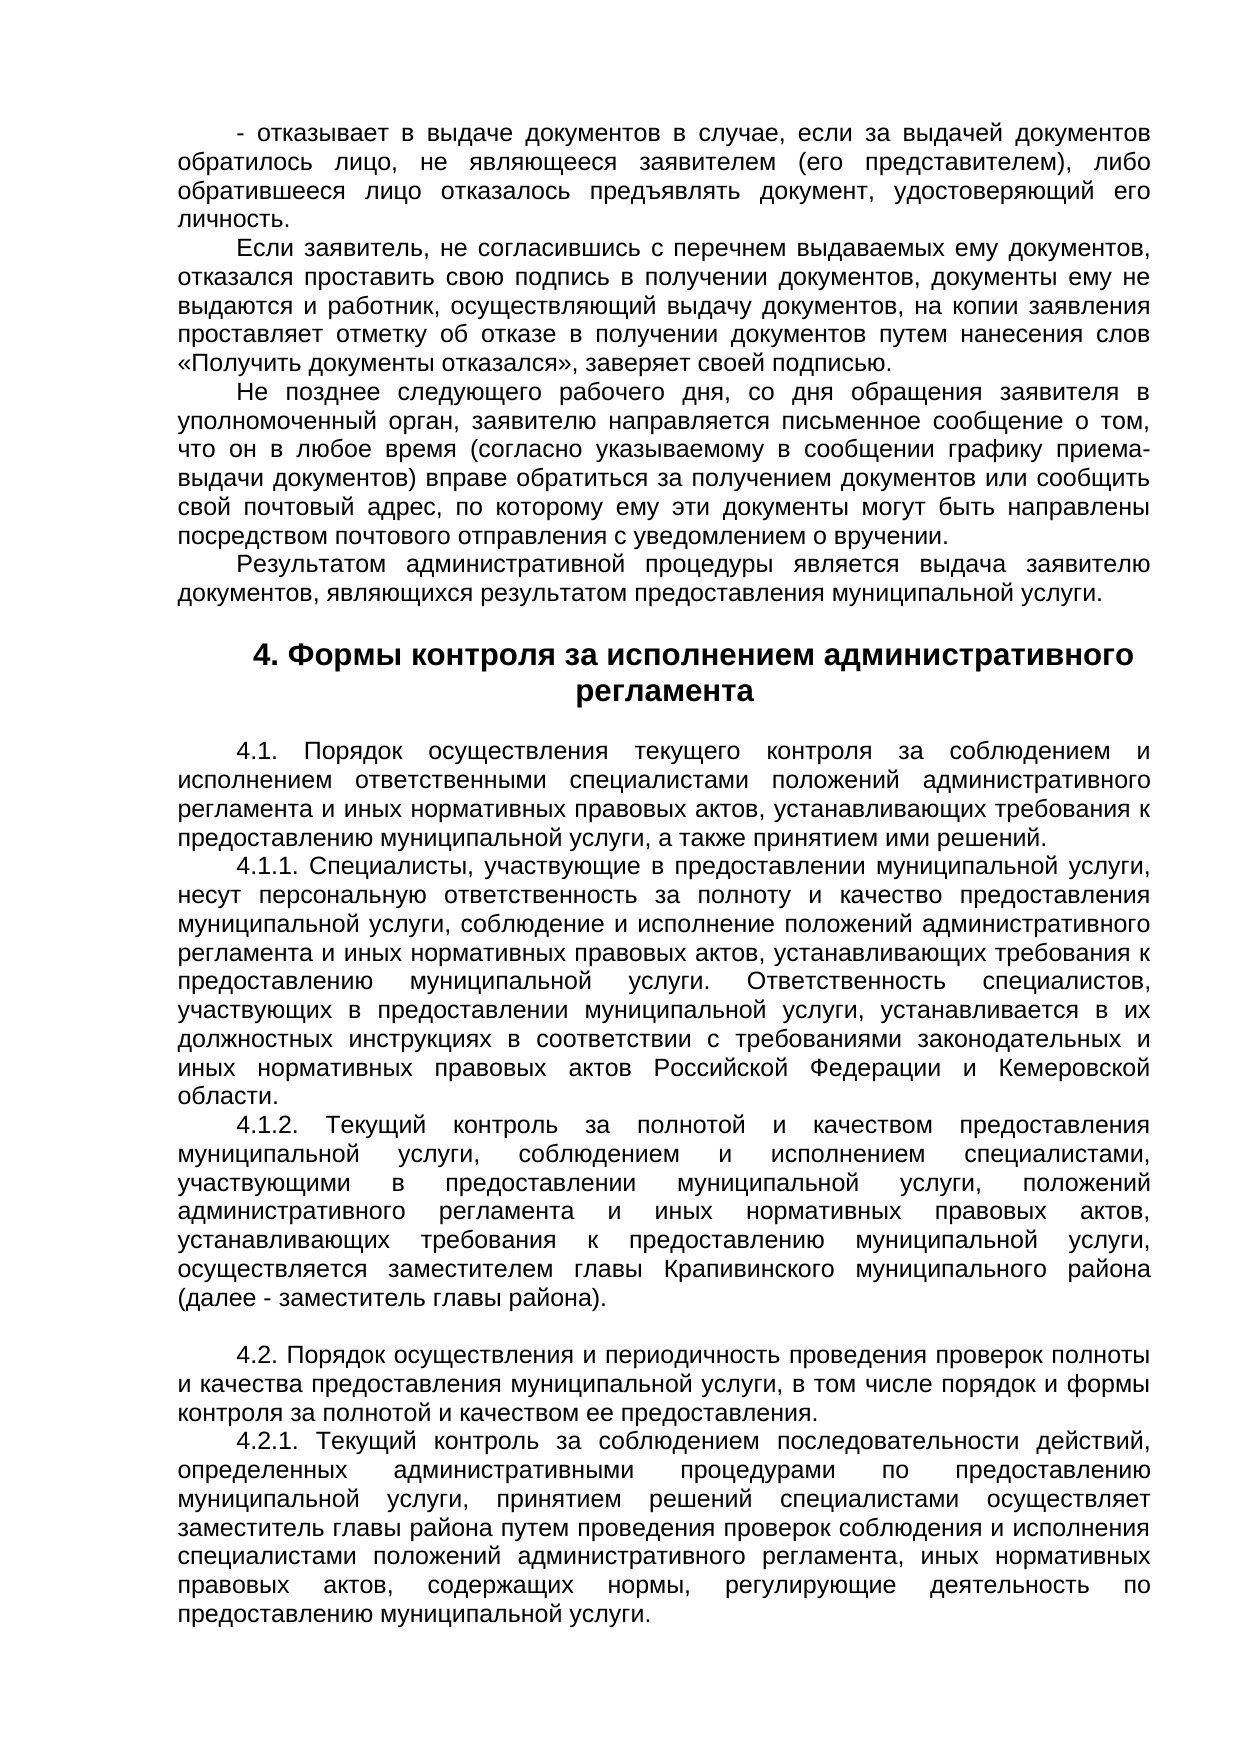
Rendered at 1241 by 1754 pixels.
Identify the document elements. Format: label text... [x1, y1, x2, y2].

text Результатом административной процедуры является выдача заявителю документов, являющихся результатом предоставления муниципальной услуги. [177, 549, 1152, 607]
text 4.1.1. Специалисты, участвующие в предоставлении муниципальной услуги, несут персональную ответственность за полноту и качество предоставления муниципальной услуги, соблюдение и исполнение положений административного регламента и иных нормативных правовых актов, устанавливающих требования к предоставлению муниципальной услуги. Ответственность специалистов, участвующих в предоставлении муниципальной услуги, устанавливается в их должностных инструкциях в соответствии с требованиями законодательных и иных нормативных правовых актов Российской Федерации и Кемеровской области. [177, 851, 1152, 1110]
text 4.1. Порядок осуществления текущего контроля за соблюдением и исполнением ответственными специалистами положений административного регламента и иных нормативных правовых актов, устанавливающих требования к предоставлению муниципальной услуги, а также принятием ими решений. [177, 736, 1152, 851]
text 4.1.2. Текущий контроль за полнотой и качеством предоставления муниципальной услуги, соблюдением и исполнением специалистами, участвующими в предоставлении муниципальной услуги, положений административного регламента и иных нормативных правовых актов, устанавливающих требования к предоставлению муниципальной услуги, осуществляется заместителем главы Крапивинского муниципального района (далее - заместитель главы района). [177, 1110, 1152, 1311]
text Не позднее следующего рабочего дня, со дня обращения заявителя в уполномоченный орган, заявителю направляется письменное сообщение о том, что он в любое время (согласно указываемому в сообщении графику приема-выдачи документов) вправе обратиться за получением документов или сообщить свой почтовый адрес, по которому ему эти документы могут быть направлены посредством почтового отправления с уведомлением о вручении. [177, 377, 1152, 549]
text Если заявитель, не согласившись с перечнем выдаваемых ему документов, отказался проставить свою подпись в получении документов, документы ему не выдаются и работник, осуществляющий выдачу документов, на копии заявления проставляет отметку об отказе в получении документов путем нанесения слов «Получить документы отказался», заверяет своей подписью. [177, 233, 1152, 377]
text - отказывает в выдаче документов в случае, если за выдачей документов обратилось лицо, не являющееся заявителем (его представителем), либо обратившееся лицо отказалось предъявлять документ, удостоверяющий его личность. [177, 118, 1152, 233]
text 4. Формы контроля за исполнением административного регламента [177, 636, 1152, 707]
text 4.2.1. Текущий контроль за соблюдением последовательности действий, определенных административными процедурами по предоставлению муниципальной услуги, принятием решений специалистами осуществляет заместитель главы района путем проведения проверок соблюдения и исполнения специалистами положений административного регламента, иных нормативных правовых актов, содержащих нормы, регулирующие деятельность по предоставлению муниципальной услуги. [177, 1426, 1152, 1627]
text 4.2. Порядок осуществления и периодичность проведения проверок полноты и качества предоставления муниципальной услуги, в том числе порядок и формы контроля за полнотой и качеством ее предоставления. [177, 1340, 1152, 1426]
